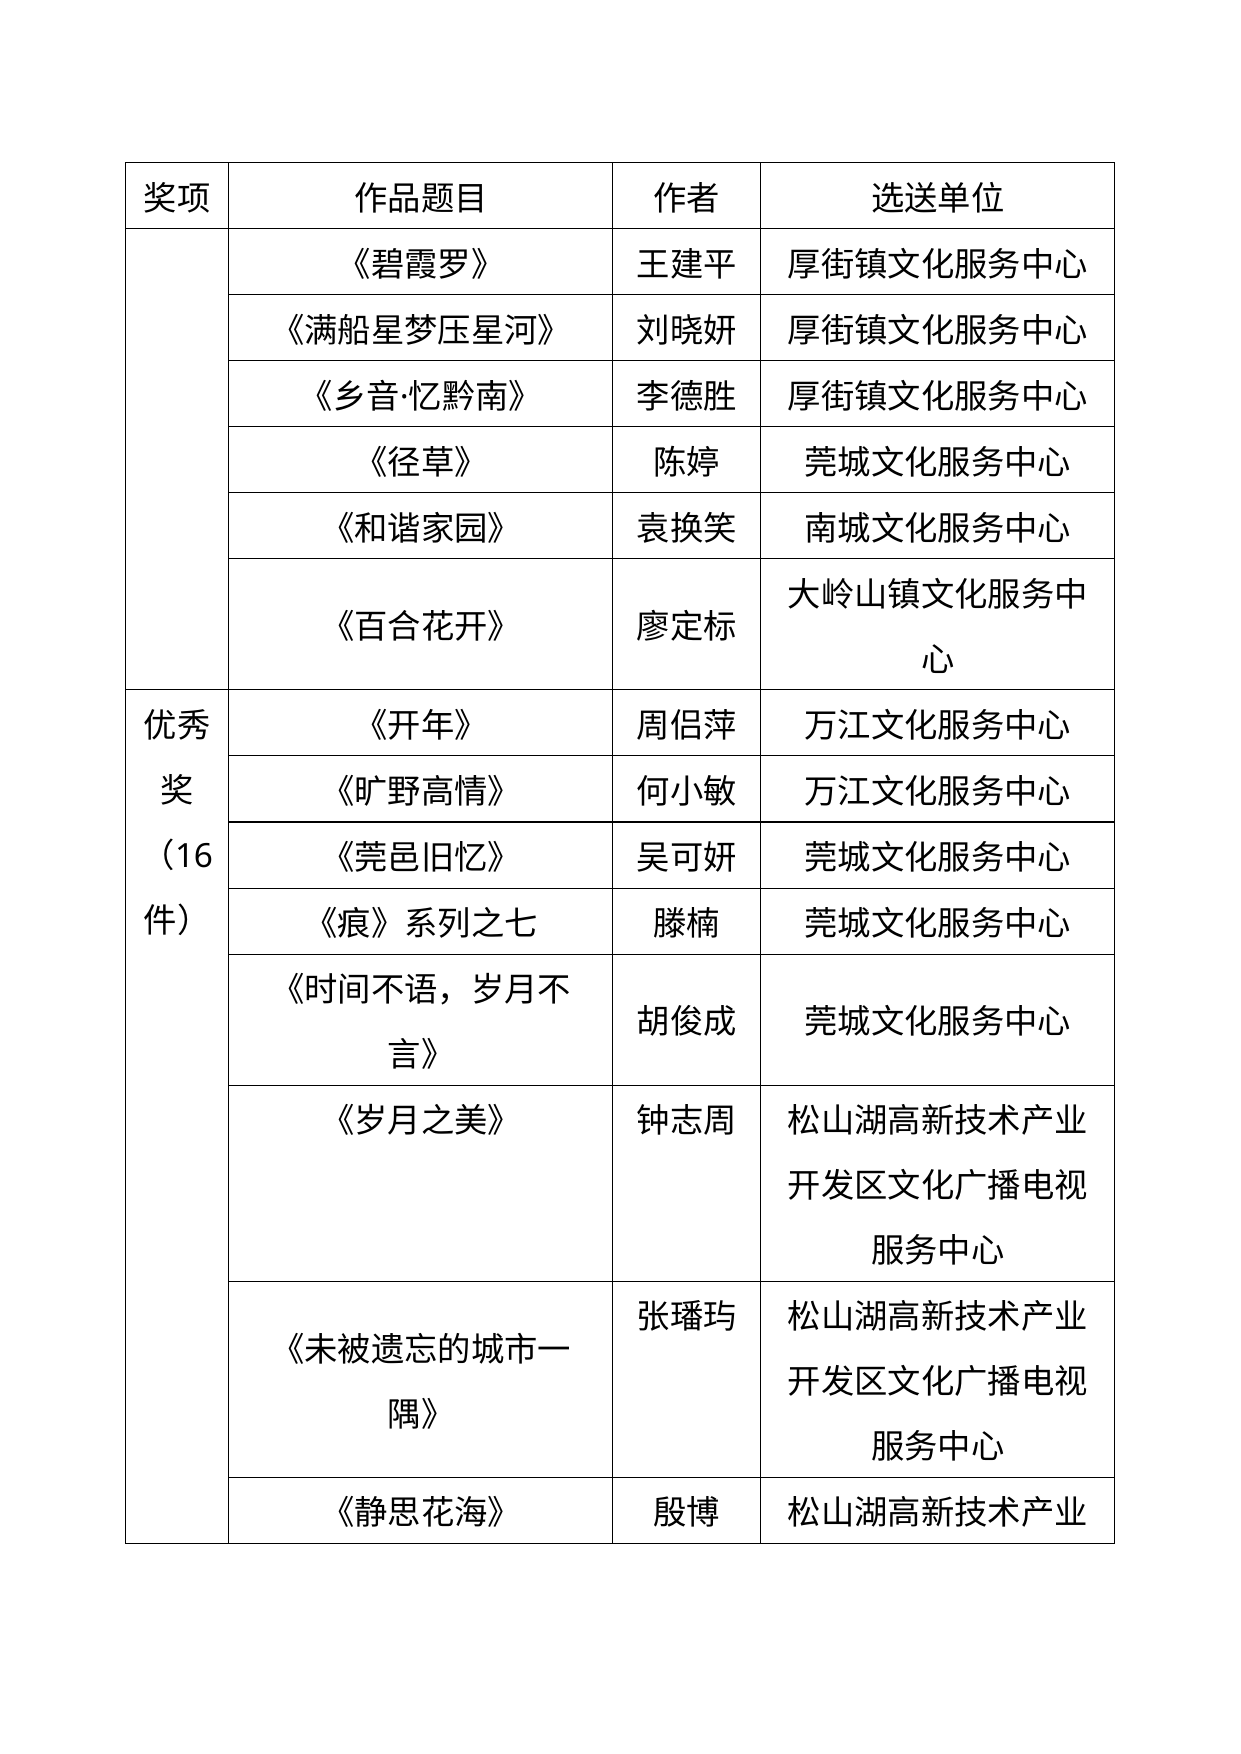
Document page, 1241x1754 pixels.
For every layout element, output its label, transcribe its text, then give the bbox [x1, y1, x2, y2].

table_cell 《时间不语，岁月不言》 [229, 955, 612, 1084]
table_cell 《百合花开》 [229, 559, 612, 689]
table_cell 《开年》 [229, 690, 612, 755]
table_cell 《碧霞罗》 [229, 229, 612, 294]
table_cell 《未被遗忘的城市一隅》 [229, 1282, 612, 1477]
table_cell 廖定标 [613, 559, 760, 689]
table_cell 《岁月之美》 [229, 1086, 612, 1281]
table_cell 刘晓妍 [613, 295, 760, 360]
table_cell 《莞邑旧忆》 [229, 823, 612, 887]
table_header 奖项 [126, 163, 228, 228]
table_cell 《满船星梦压星河》 [229, 295, 612, 360]
table_cell 大岭山镇文化服务中心 [761, 559, 1114, 689]
table_cell 莞城文化服务中心 [761, 955, 1114, 1084]
table_cell 《径草》 [229, 427, 612, 492]
table_cell 陈婷 [613, 427, 760, 492]
table_cell 张璠玙 [613, 1282, 760, 1477]
table_cell 《旷野高情》 [229, 756, 612, 821]
table_header 选送单位 [761, 163, 1114, 228]
table_cell 松山湖高新技术产业开发区文化广播电视服务中心 [761, 1478, 1114, 1543]
table_cell 松山湖高新技术产业开发区文化广播电视服务中心 [761, 1086, 1114, 1281]
table_cell 滕楠 [613, 889, 760, 953]
table_cell 万江文化服务中心 [761, 690, 1114, 755]
table_cell 李德胜 [613, 361, 760, 426]
table_cell 王建平 [613, 229, 760, 294]
table_cell 松山湖高新技术产业开发区文化广播电视服务中心 [761, 1282, 1114, 1477]
table_cell 厚街镇文化服务中心 [761, 295, 1114, 360]
table_header 作品题目 [229, 163, 612, 228]
table_cell 何小敏 [613, 756, 760, 821]
table_cell 莞城文化服务中心 [761, 889, 1114, 953]
table_cell 吴可妍 [613, 823, 760, 887]
table_cell 周侣萍 [613, 690, 760, 755]
table_cell 厚街镇文化服务中心 [761, 229, 1114, 294]
table_cell 莞城文化服务中心 [761, 427, 1114, 492]
table_cell 钟志周 [613, 1086, 760, 1281]
table_cell 优秀奖（16件） [126, 690, 228, 1543]
table_cell 万江文化服务中心 [761, 756, 1114, 821]
table_cell 南城文化服务中心 [761, 493, 1114, 558]
table_cell 莞城文化服务中心 [761, 823, 1114, 887]
table_cell 胡俊成 [613, 955, 760, 1084]
table_cell 殷博 [613, 1478, 760, 1543]
table_cell 《乡音·忆黔南》 [229, 361, 612, 426]
table_cell 袁换笑 [613, 493, 760, 558]
table_header 作者 [613, 163, 760, 228]
table_cell 《和谐家园》 [229, 493, 612, 558]
table_cell 《痕》系列之七 [229, 889, 612, 953]
table_cell 《静思花海》 [229, 1478, 612, 1543]
table_cell 厚街镇文化服务中心 [761, 361, 1114, 426]
